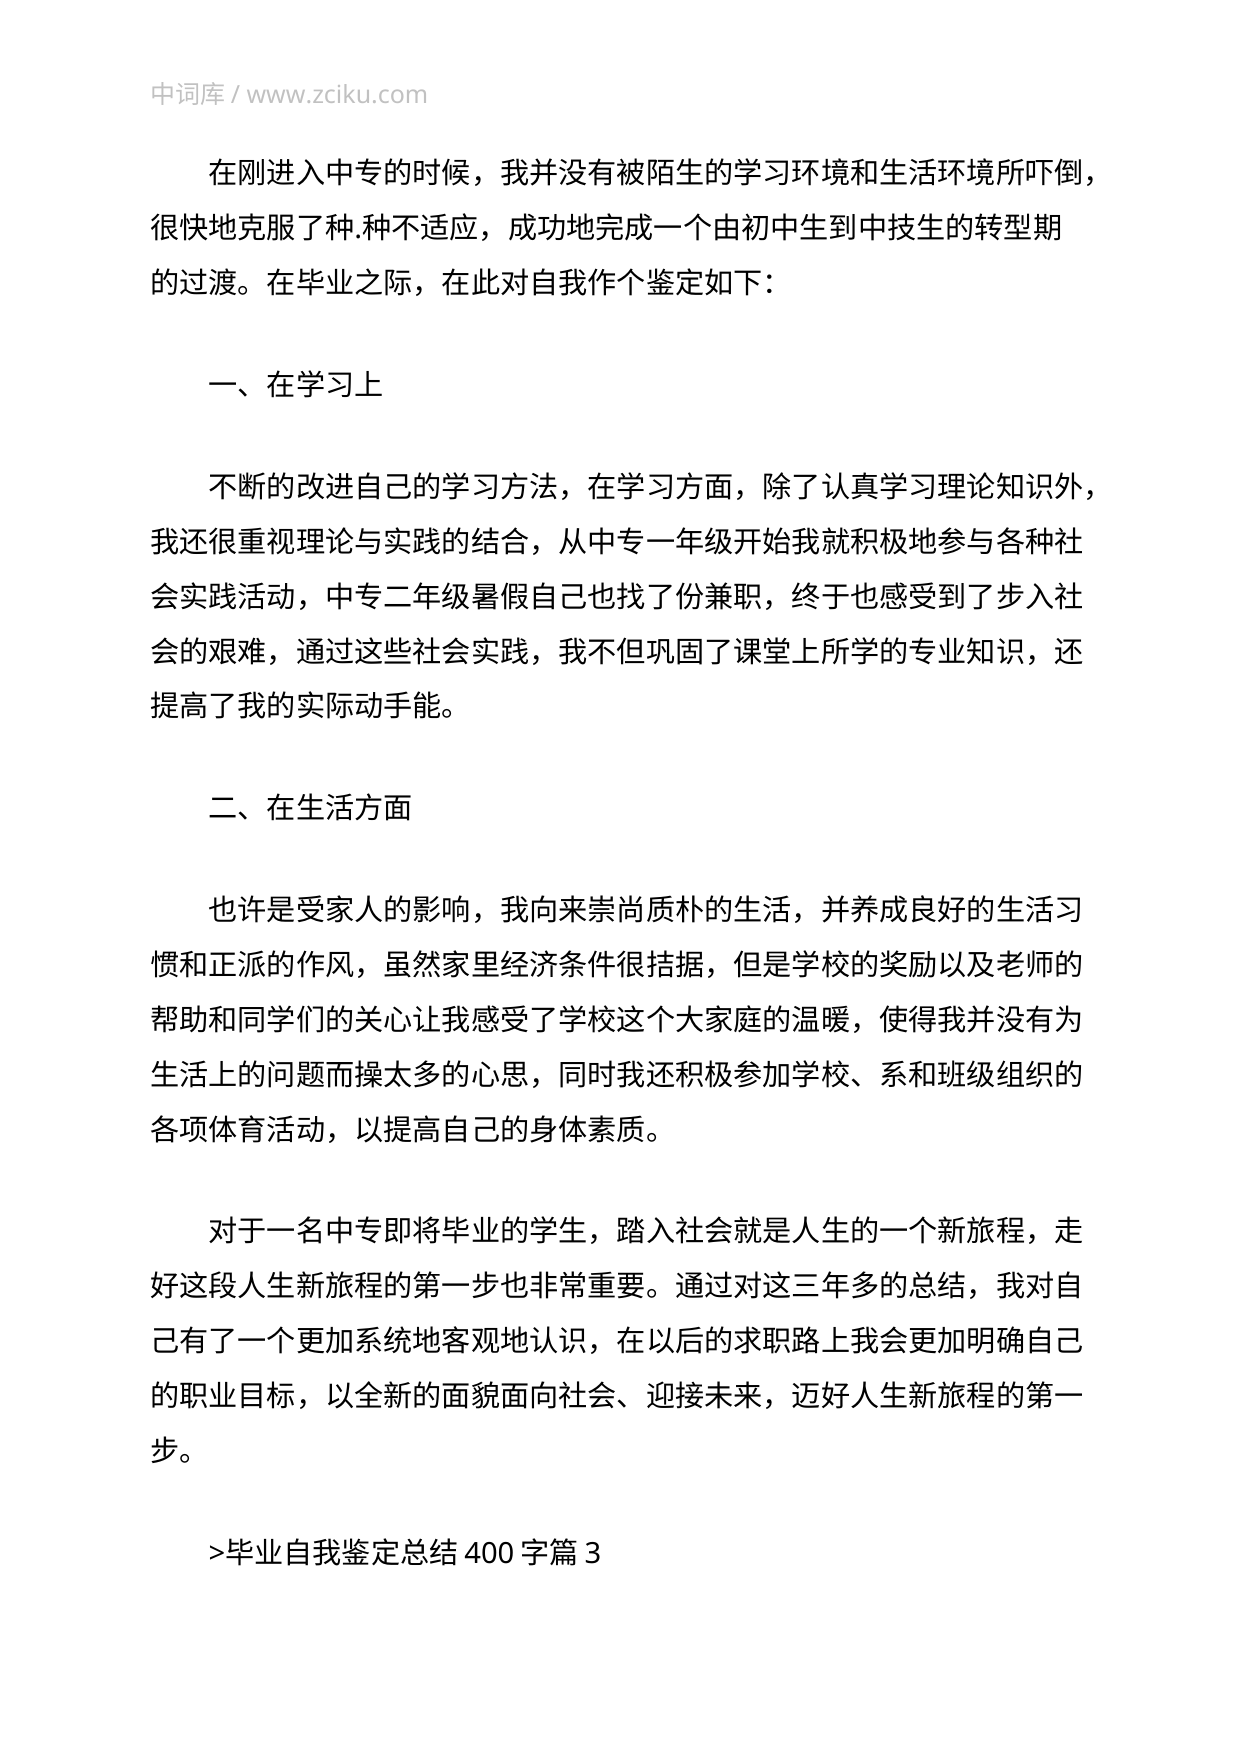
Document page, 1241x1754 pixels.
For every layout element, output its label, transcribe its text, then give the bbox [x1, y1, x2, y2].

text 也许是受家人的影响，我向来崇尚质朴的生活，并养成良好的生活习惯和正派的作风，虽然家里经济条件很拮据，但是学校的奖励以及老师的帮助和同学们的关心让我感受了学校这个大家庭的温暖，使得我并没有为生活上的问题而操太多的心思，同时我还积极参加学校、系和班级组织的各项体育活动，以提高自己的身体素质。 [150, 887, 1090, 1148]
text 对于一名中专即将毕业的学生，踏入社会就是人生的一个新旅程，走好这段人生新旅程的第一步也非常重要。通过对这三年多的总结，我对自己有了一个更加系统地客观地认识，在以后的求职路上我会更加明确自己的职业目标，以全新的面貌面向社会、迎接未来，迈好人生新旅程的第一步。 [150, 1208, 1090, 1470]
text 一、在学习上 [150, 362, 1090, 404]
text 二、在生活方面 [150, 785, 1090, 827]
text 不断的改进自己的学习方法，在学习方面，除了认真学习理论知识外，我还很重视理论与实践的结合，从中专一年级开始我就积极地参与各种社会实践活动，中专二年级暑假自己也找了份兼职，终于也感受到了步入社会的艰难，通过这些社会实践，我不但巩固了课堂上所学的专业知识，还提高了我的实际动手能。 [150, 463, 1090, 725]
text >毕业自我鉴定总结400字篇3 [150, 1529, 1090, 1572]
text 在刚进入中专的时候，我并没有被陌生的学习环境和生活环境所吓倒，很快地克服了种.种不适应，成功地完成一个由初中生到中技生的转型期的过渡。在毕业之际，在此对自我作个鉴定如下： [150, 150, 1090, 302]
